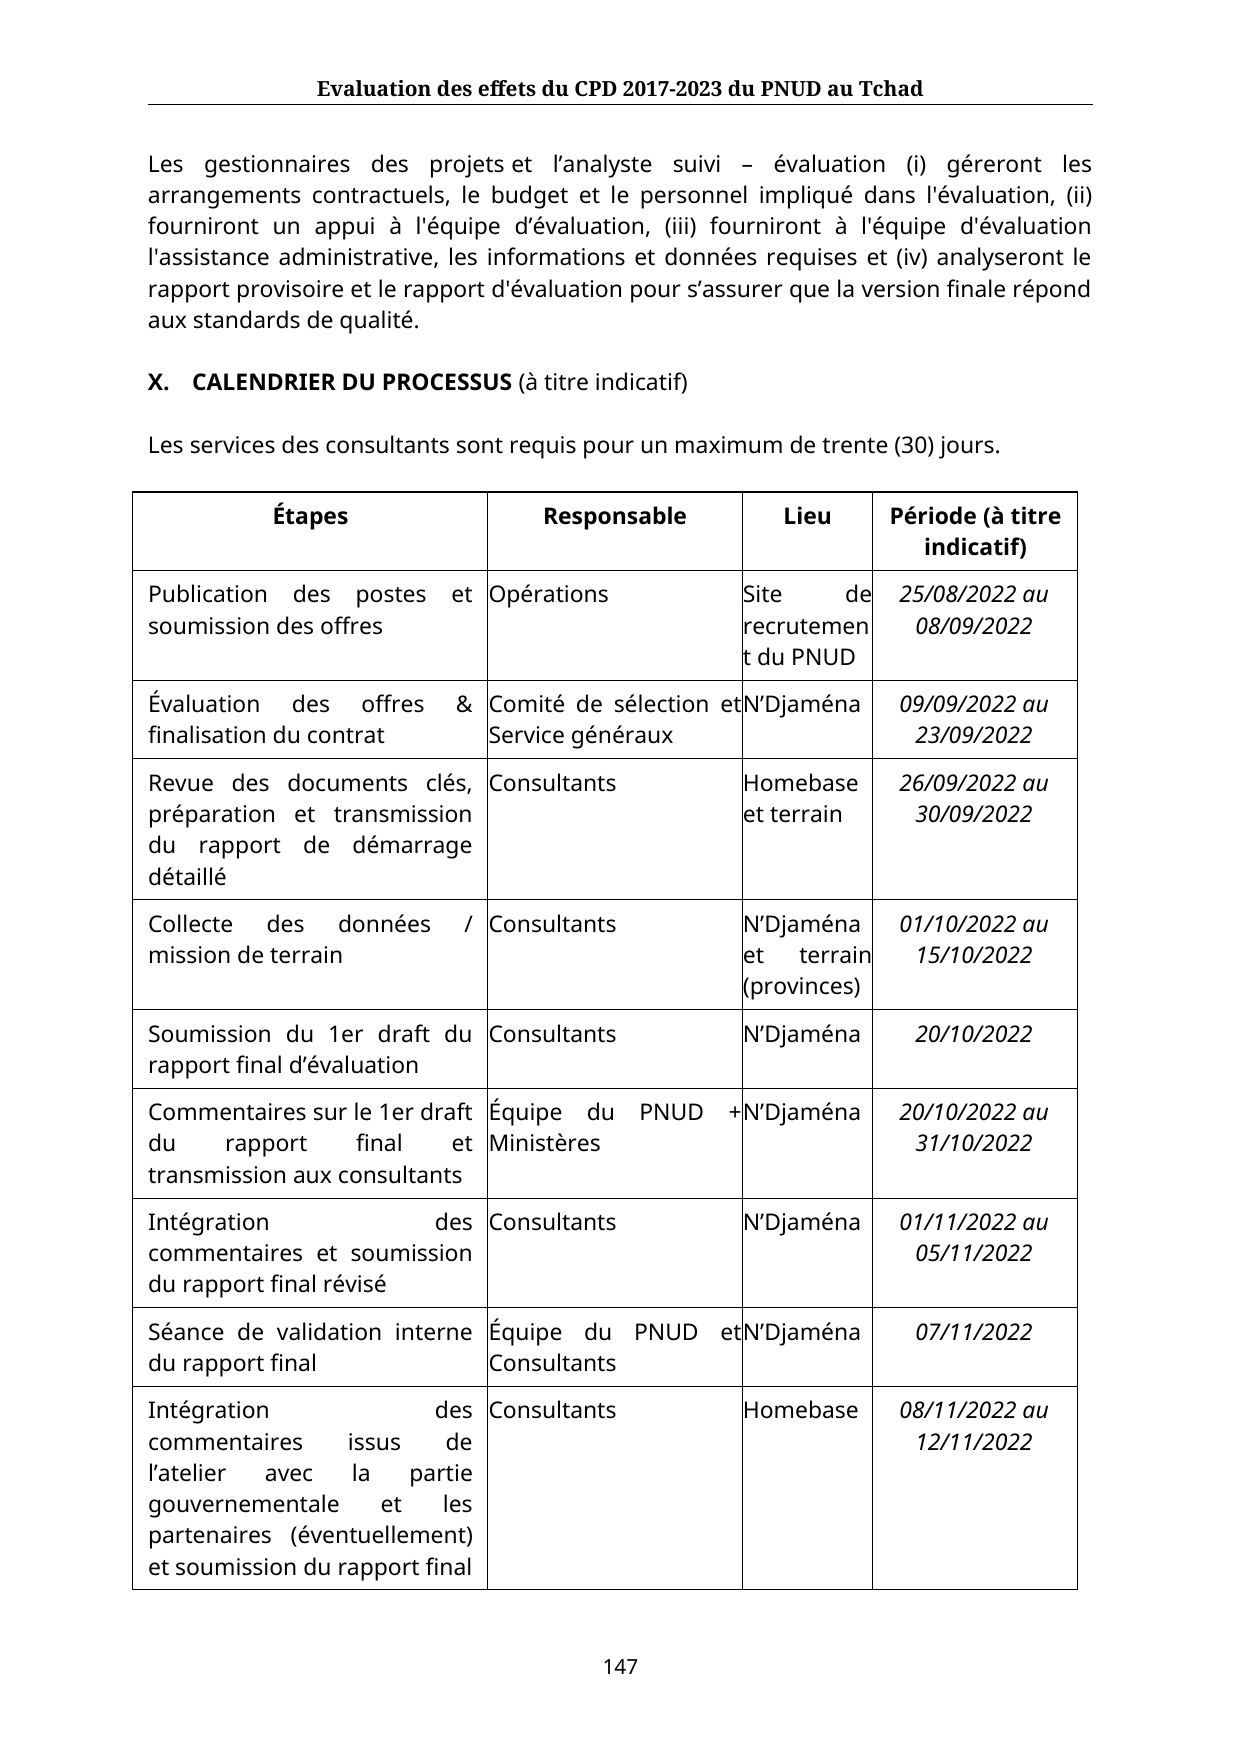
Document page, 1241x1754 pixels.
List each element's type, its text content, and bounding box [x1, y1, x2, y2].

list CALENDRIER DU PROCESSUS (à titre indicatif) [148, 366, 1093, 398]
table_cell Commentaires sur le 1er draft du rapport final et transmission aux consultants [133, 1089, 487, 1197]
table_cell 20/10/2022 [873, 1010, 1077, 1088]
table_cell 07/11/2022 [873, 1308, 1077, 1386]
table_cell 09/09/2022 au 23/09/2022 [873, 681, 1077, 758]
table_header Lieu [743, 493, 872, 570]
table_cell Publication des postes et soumission des offres [133, 571, 487, 680]
table_cell Collecte des données / mission de terrain [133, 900, 487, 1009]
table_cell N’Djaména [743, 1199, 872, 1307]
table_cell Opérations [488, 571, 742, 680]
table_cell Consultants [488, 1387, 742, 1589]
table_cell Homebase et terrain [743, 759, 872, 899]
table_cell Site de recrutement du PNUD [743, 571, 872, 680]
table_cell Consultants [488, 1199, 742, 1307]
table_cell Équipe du PNUD et Consultants [488, 1308, 742, 1386]
table_cell N’Djaména et terrain (provinces) [743, 900, 872, 1009]
table_cell Séance de validation interne du rapport final [133, 1308, 487, 1386]
table_cell 25/08/2022 au 08/09/2022 [873, 571, 1077, 680]
table_cell Consultants [488, 1010, 742, 1088]
table_cell Consultants [488, 759, 742, 899]
table_cell Revue des documents clés, préparation et transmission du rapport de démarrage détaillé [133, 759, 487, 899]
table_cell Intégration des commentaires et soumission du rapport final révisé [133, 1199, 487, 1307]
table_cell Soumission du 1er draft du rapport final d’évaluation [133, 1010, 487, 1088]
table_cell Intégration des commentaires issus de l’atelier avec la partie gouvernementale et les partenaires (éventuellement) et soumission du rapport final [133, 1387, 487, 1589]
table_cell 01/10/2022 au 15/10/2022 [873, 900, 1077, 1009]
table_cell N’Djaména [743, 1010, 872, 1088]
table_cell 08/11/2022 au 12/11/2022 [873, 1387, 1077, 1589]
table_header Responsable [488, 493, 742, 570]
table_cell 20/10/2022 au 31/10/2022 [873, 1089, 1077, 1197]
table_cell Comité de sélection et Service généraux [488, 681, 742, 758]
table_cell Équipe du PNUD + Ministères [488, 1089, 742, 1197]
text Les services des consultants sont requis pour un maximum de trente (30) jours. [148, 429, 1093, 460]
table_header Étapes [133, 493, 487, 570]
table_cell Évaluation des offres & finalisation du contrat [133, 681, 487, 758]
table_cell Homebase [743, 1387, 872, 1589]
table_cell 26/09/2022 au 30/09/2022 [873, 759, 1077, 899]
table_cell 01/11/2022 au 05/11/2022 [873, 1199, 1077, 1307]
table_cell N’Djaména [743, 681, 872, 758]
table_cell N’Djaména [743, 1308, 872, 1386]
table_header Période (à titre indicatif) [873, 493, 1077, 570]
text Les gestionnaires des projets et l’analyste suivi – évaluation (i) géreront les arrangements contractuels, le budget et le personnel impliqué dans l'évaluation, (ii) fourniront un appui à l'équipe d’évaluation, (iii) fourniront à l'équipe d'évaluation l'assistance administrative, les informations et données requises et (iv) analyseront le rapport provisoire et le rapport d'évaluation pour s’assurer que la version finale répond aux standards de qualité. [148, 148, 1093, 335]
table_cell Consultants [488, 900, 742, 1009]
table_cell N’Djaména [743, 1089, 872, 1197]
